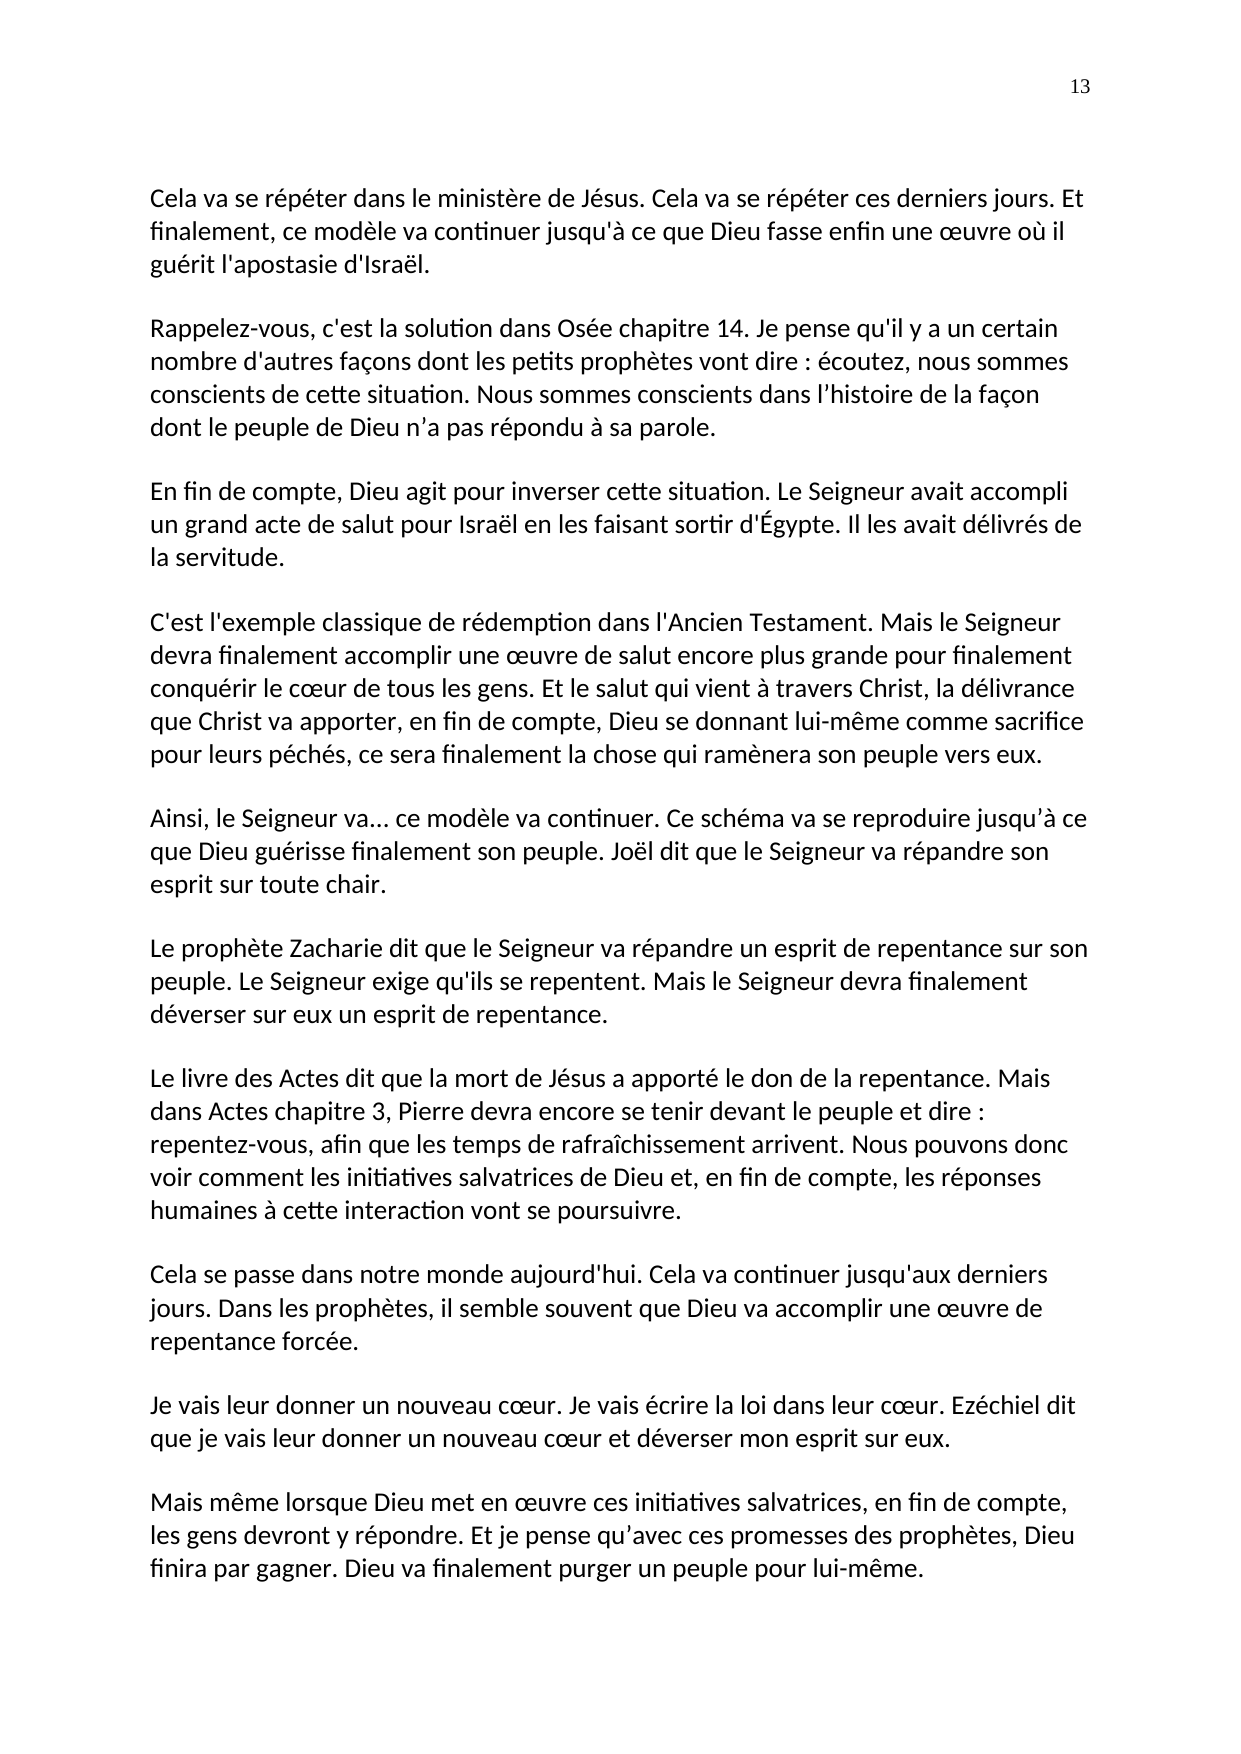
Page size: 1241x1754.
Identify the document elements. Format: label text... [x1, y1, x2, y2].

text Je vais leur donner un nouveau cœur. Je vais écrire la loi dans leur cœur. Ezéchiel dit que je vais leur donner un nouveau cœur et déverser mon esprit sur eux. [150, 1388, 1090, 1454]
text Le prophète Zacharie dit que le Seigneur va répandre un esprit de repentance sur son peuple. Le Seigneur exige qu'ils se repentent. Mais le Seigneur devra finalement déverser sur eux un esprit de repentance. [150, 931, 1090, 1030]
text Cela va se répéter dans le ministère de Jésus. Cela va se répéter ces derniers jours. Et finalement, ce modèle va continuer jusqu'à ce que Dieu fasse enfin une œuvre où il guérit l'apostasie d'Israël. [150, 181, 1090, 280]
text Ainsi, le Seigneur va... ce modèle va continuer. Ce schéma va se reproduire jusqu’à ce que Dieu guérisse finalement son peuple. Joël dit que le Seigneur va répandre son esprit sur toute chair. [150, 801, 1090, 900]
text Cela se passe dans notre monde aujourd'hui. Cela va continuer jusqu'aux derniers jours. Dans les prophètes, il semble souvent que Dieu va accomplir une œuvre de repentance forcée. [150, 1258, 1090, 1357]
text Le livre des Actes dit que la mort de Jésus a apporté le don de la repentance. Mais dans Actes chapitre 3, Pierre devra encore se tenir devant le peuple et dire : repentez-vous, afin que les temps de rafraîchissement arrivent. Nous pouvons donc voir comment les initiatives salvatrices de Dieu et, en fin de compte, les réponses humaines à cette interaction vont se poursuivre. [150, 1061, 1090, 1227]
text C'est l'exemple classique de rédemption dans l'Ancien Testament. Mais le Seigneur devra finalement accomplir une œuvre de salut encore plus grande pour finalement conquérir le cœur de tous les gens. Et le salut qui vient à travers Christ, la délivrance que Christ va apporter, en fin de compte, Dieu se donnant lui-même comme sacrifice pour leurs péchés, ce sera finalement la chose qui ramènera son peuple vers eux. [150, 605, 1090, 770]
text En fin de compte, Dieu agit pour inverser cette situation. Le Seigneur avait accompli un grand acte de salut pour Israël en les faisant sortir d'Égypte. Il les avait délivrés de la servitude. [150, 474, 1090, 574]
text Mais même lorsque Dieu met en œuvre ces initiatives salvatrices, en fin de compte, les gens devront y répondre. Et je pense qu’avec ces promesses des prophètes, Dieu finira par gagner. Dieu va finalement purger un peuple pour lui-même. [150, 1485, 1090, 1584]
text Rappelez-vous, c'est la solution dans Osée chapitre 14. Je pense qu'il y a un certain nombre d'autres façons dont les petits prophètes vont dire : écoutez, nous sommes conscients de cette situation. Nous sommes conscients dans l’histoire de la façon dont le peuple de Dieu n’a pas répondu à sa parole. [150, 311, 1090, 443]
